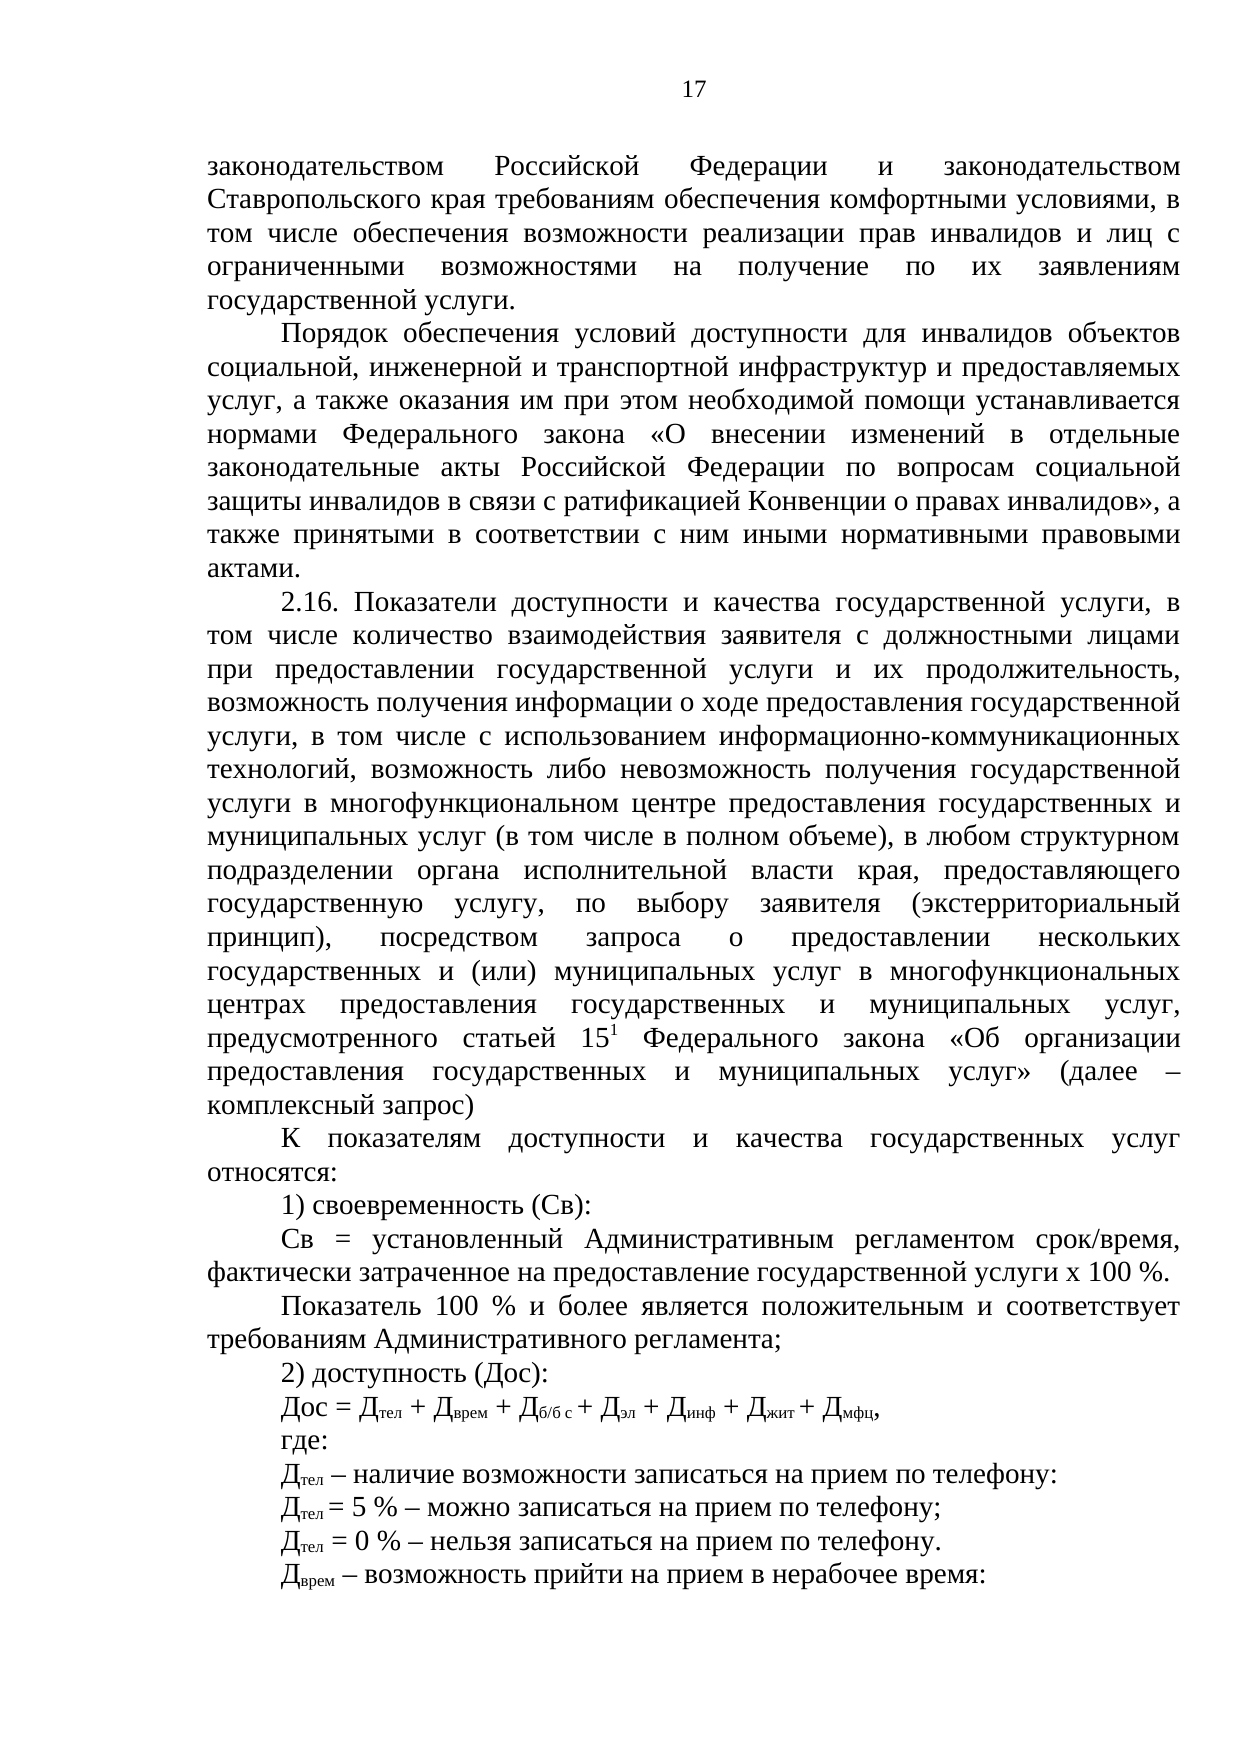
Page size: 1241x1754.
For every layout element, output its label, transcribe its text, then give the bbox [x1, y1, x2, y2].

text Св = установленный Административным регламентом срок/время, фактически затраченное на предоставление государственной услуги x 100 %. [207, 1221, 1181, 1288]
text Дтел = 5 % – можно записаться на прием по телефону; [207, 1489, 1181, 1523]
text К показателям доступности и качества государственных услуг относятся: [207, 1120, 1181, 1187]
text Показатель 100 % и более является положительным и соответствует требованиям Административного регламента; [207, 1288, 1181, 1355]
text где: [207, 1422, 1181, 1456]
text 1) своевременность (Св): [207, 1187, 1181, 1221]
text 2) доступность (Дос): [207, 1355, 1181, 1389]
text Дтел = 0 % – нельзя записаться на прием по телефону. [207, 1523, 1181, 1556]
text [207, 148, 1181, 315]
text Дтел – наличие возможности записаться на прием по телефону: [207, 1456, 1181, 1489]
text Дос = Дтел + Дврем + Дб/б с + Дэл + Динф + Джит + Дмфц, [207, 1389, 1181, 1422]
text 2.16. Показатели доступности и качества государственной услуги, в том числе количество взаимодействия заявителя с должностными лицами при предоставлении государственной услуги и их продолжительность, возможность получения информации о ходе предоставления государственной услуги, в том числе с использованием информационно-коммуникационных технологий, возможность либо невозможность получения государственной услуги в многофункциональном центре предоставления государственных и муниципальных услуг (в том числе в полном объеме), в любом структурном подразделении органа исполнительной власти края, предоставляющего государственную услугу, по выбору заявителя (экстерриториальный принцип), посредством запроса о предоставлении нескольких государственных и (или) муниципальных услуг в многофункциональных центрах предоставления государственных и муниципальных услуг, предусмотренного статьей 151 Федерального закона «Об организации предоставления государственных и муниципальных услуг» (далее – комплексный запрос) [207, 584, 1181, 1120]
text Порядок обеспечения условий доступности для инвалидов объектов социальной, инженерной и транспортной инфраструктур и предоставляемых услуг, а также оказания им при этом необходимой помощи устанавливается нормами Федерального закона «О внесении изменений в отдельные законодательные акты Российской Федерации по вопросам социальной защиты инвалидов в связи с ратификацией Конвенции о правах инвалидов», а также принятыми в соответствии с ним иными нормативными правовыми актами. [207, 315, 1181, 584]
text Дврем – возможность прийти на прием в нерабочее время: [207, 1556, 1181, 1590]
